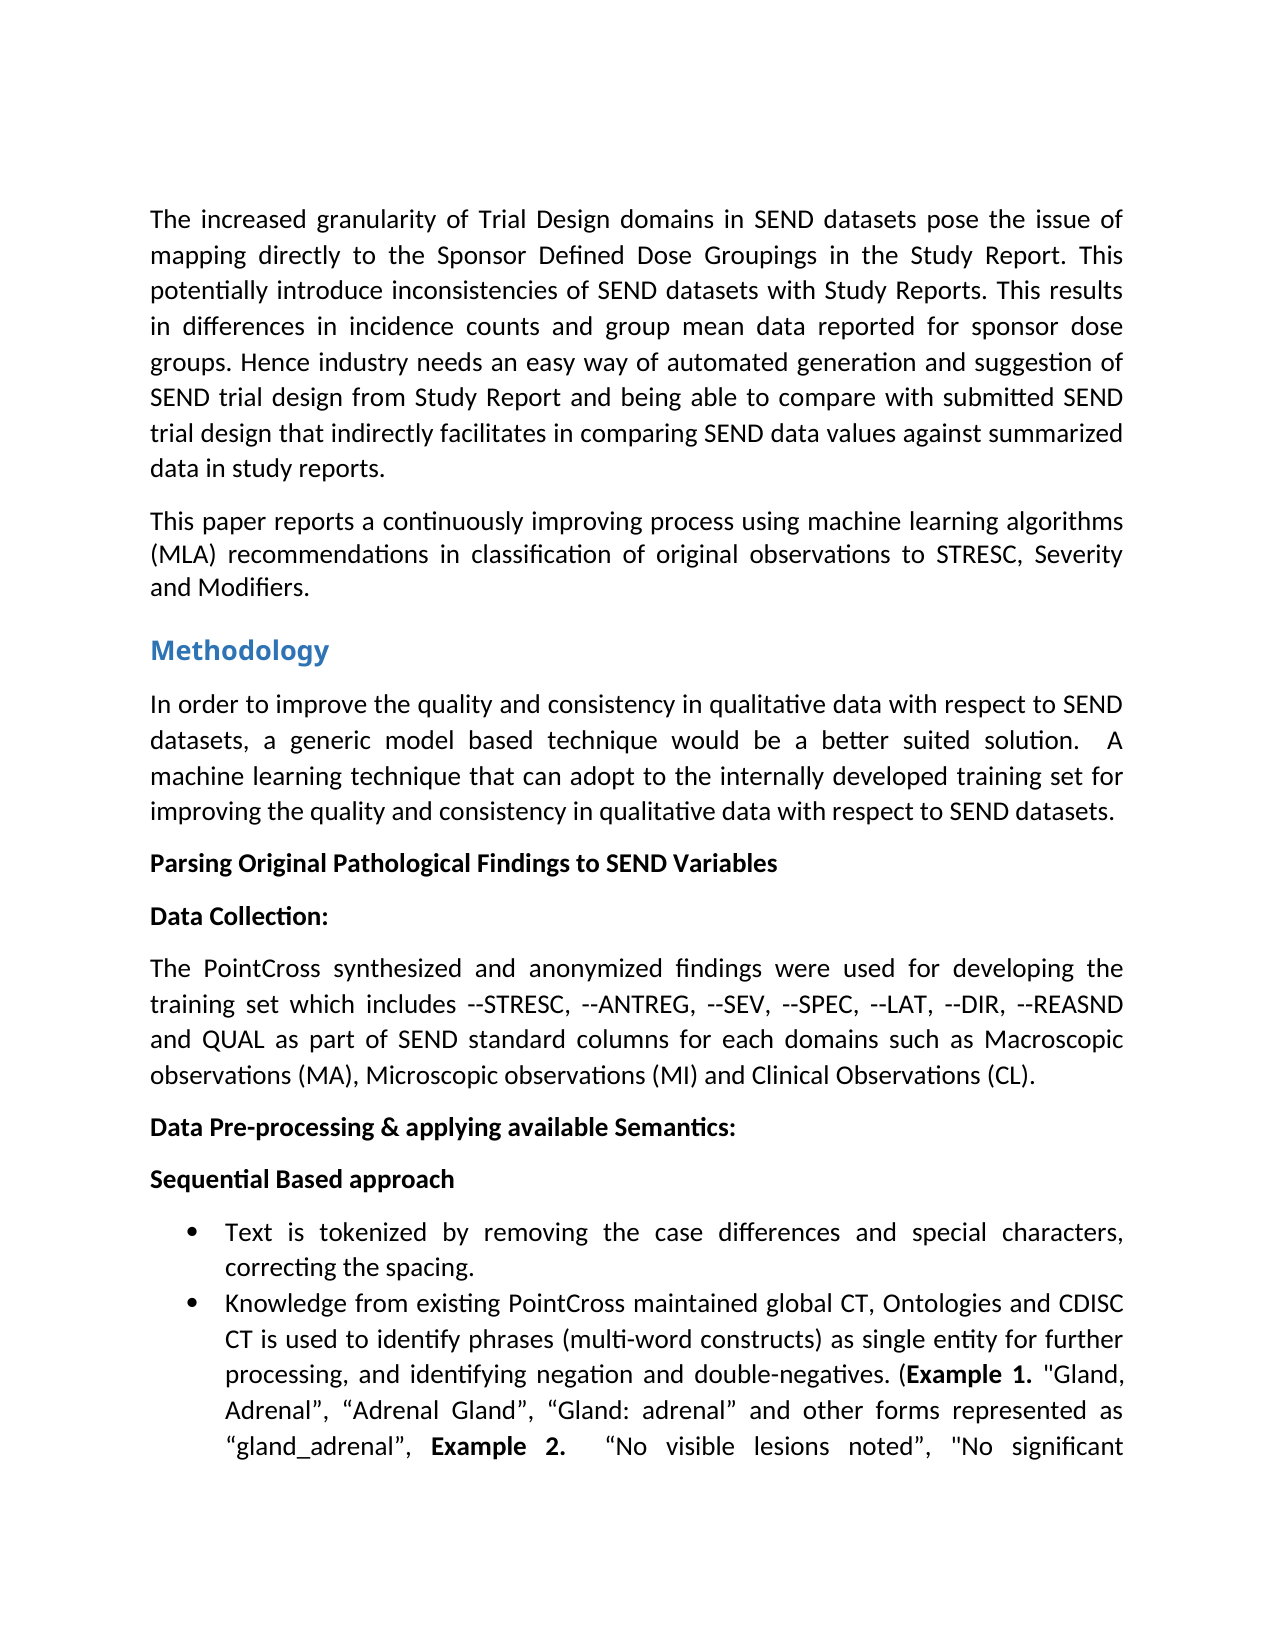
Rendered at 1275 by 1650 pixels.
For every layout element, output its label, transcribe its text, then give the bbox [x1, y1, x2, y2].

text Sequential Based approach [150, 1163, 1125, 1196]
text In order to improve the quality and consistency in qualitative data with respect to SEND datasets, a generic model based technique would be a better suited solution. A machine learning technique that can adopt to the internally developed training set for improving the quality and consistency in qualitative data with respect to SEND datasets. [150, 687, 1125, 827]
text Data Collection: [150, 899, 1125, 932]
text Methodology [150, 631, 1125, 668]
text Data Pre-processing & applying available Semantics: [150, 1110, 1125, 1143]
text Parsing Original Pathological Findings to SEND Variables [150, 847, 1125, 880]
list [187, 1286, 1125, 1462]
text The PointCross synthesized and anonymized findings were used for developing the training set which includes --STRESC, --ANTREG, --SEV, --SPEC, --LAT, --DIR, --REASND and QUAL as part of SEND standard columns for each domains such as Macroscopic observations (MA), Microscopic observations (MI) and Clinical Observations (CL). [150, 951, 1125, 1091]
text This paper reports a continuously improving process using machine learning algorithms (MLA) recommendations in classification of original observations to STRESC, Severity and Modifiers. [150, 504, 1125, 603]
list Text is tokenized by removing the case differences and special characters, correcting the spacing. [187, 1215, 1125, 1284]
text The increased granularity of Trial Design domains in SEND datasets pose the issue of mapping directly to the Sponsor Defined Dose Groupings in the Study Report. This potentially introduce inconsistencies of SEND datasets with Study Reports. This results in differences in incidence counts and group mean data reported for sponsor dose groups. Hence industry needs an easy way of automated generation and suggestion of SEND trial design from Study Report and being able to compare with submitted SEND trial design that indirectly facilitates in comparing SEND data values against summarized data in study reports. [150, 202, 1125, 485]
